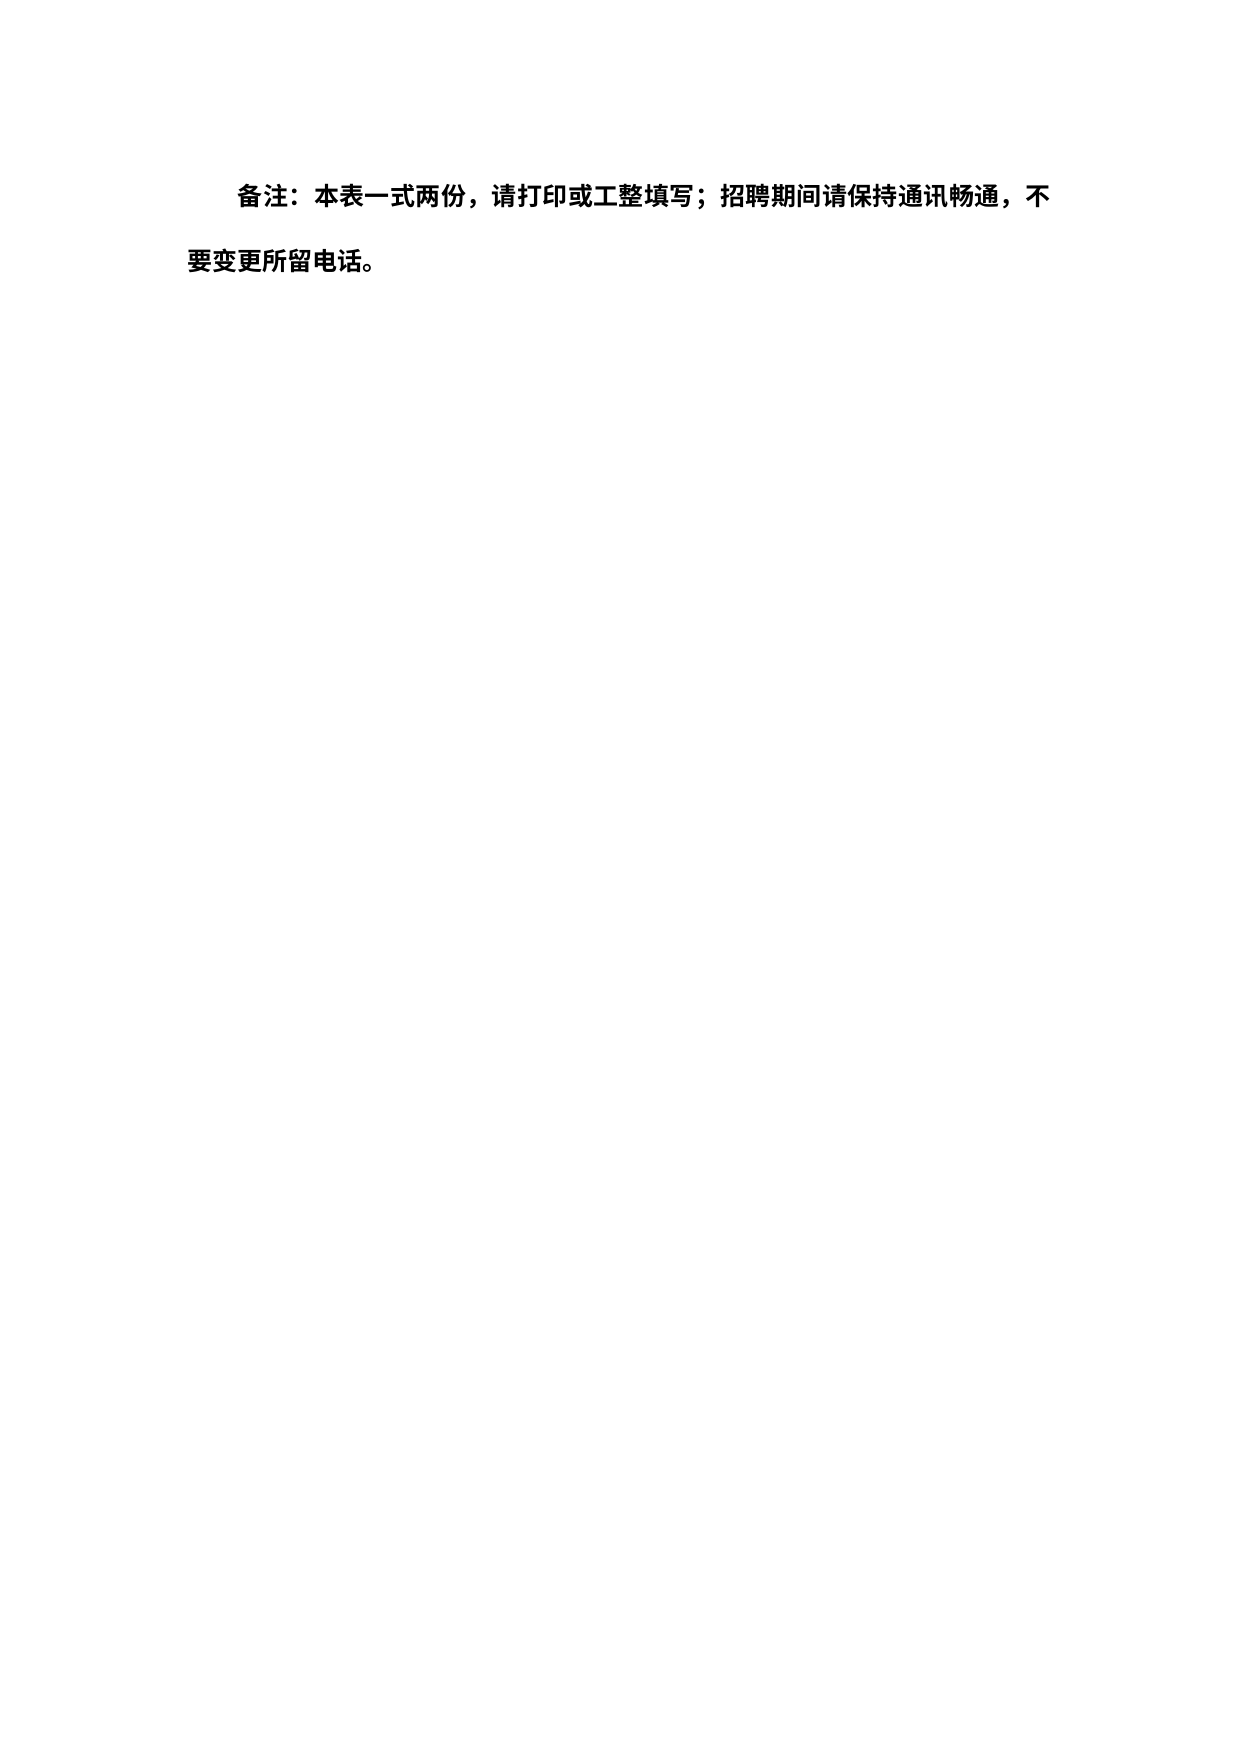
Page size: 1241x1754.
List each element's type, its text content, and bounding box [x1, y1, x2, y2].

text 备注：本表一式两份，请打印或工整填写；招聘期间请保持通讯畅通，不要变更所留电话。 [187, 162, 1053, 292]
